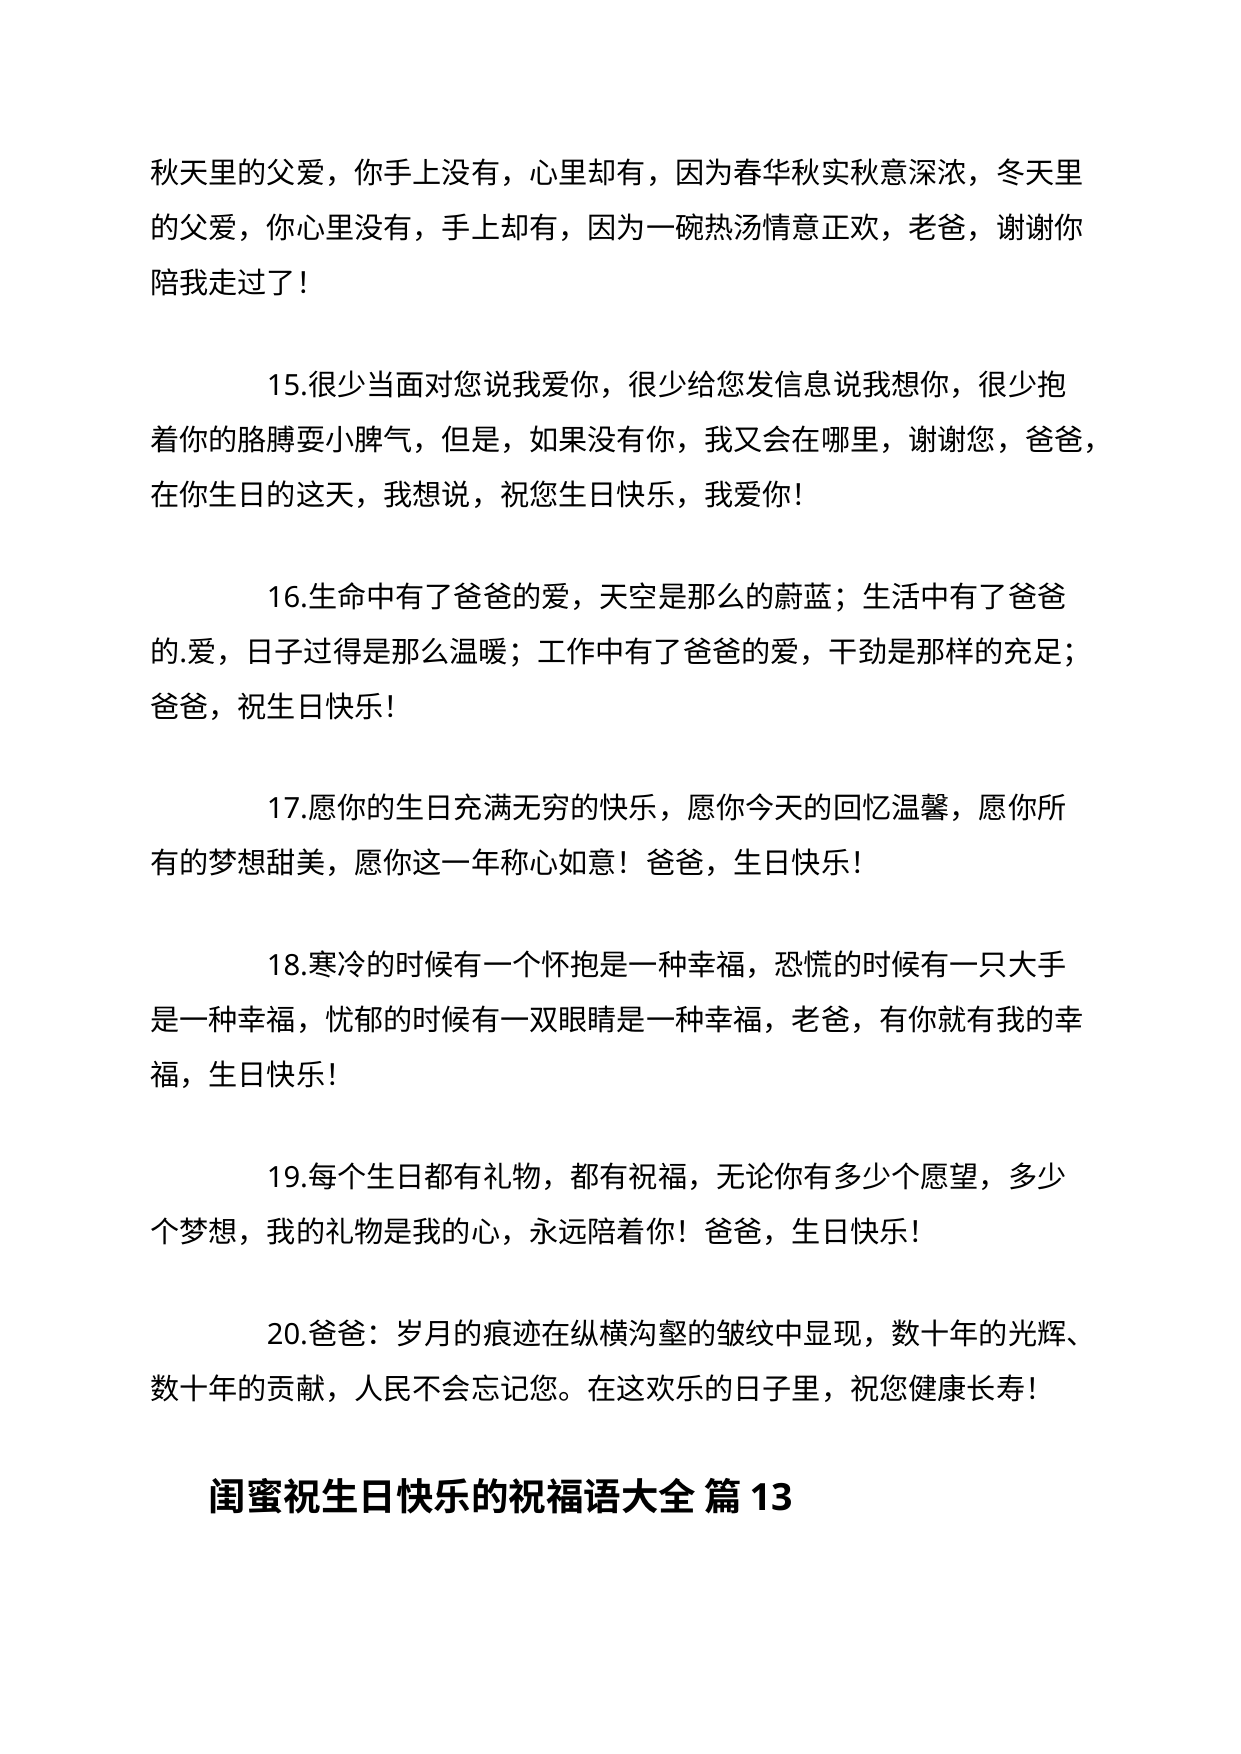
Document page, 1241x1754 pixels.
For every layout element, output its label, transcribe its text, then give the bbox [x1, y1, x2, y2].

text 18.寒冷的时候有一个怀抱是一种幸福，恐慌的时候有一只大手是一种幸福，忧郁的时候有一双眼睛是一种幸福，老爸，有你就有我的幸福，生日快乐！ [150, 942, 1090, 1094]
text 20.爸爸：岁月的痕迹在纵横沟壑的皱纹中显现，数十年的光辉、数十年的贡献，人民不会忘记您。在这欢乐的日子里，祝您健康长寿！ [150, 1310, 1090, 1407]
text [150, 150, 1090, 302]
text 19.每个生日都有礼物，都有祝福，无论你有多少个愿望，多少个梦想，我的礼物是我的心，永远陪着你！爸爸，生日快乐！ [150, 1153, 1090, 1251]
text 闺蜜祝生日快乐的祝福语大全 篇13 [150, 1467, 1090, 1521]
text 17.愿你的生日充满无穷的快乐，愿你今天的回忆温馨，愿你所有的梦想甜美，愿你这一年称心如意！爸爸，生日快乐！ [150, 785, 1090, 882]
text 15.很少当面对您说我爱你，很少给您发信息说我想你，很少抱着你的胳膊耍小脾气，但是，如果没有你，我又会在哪里，谢谢您，爸爸，在你生日的这天，我想说，祝您生日快乐，我爱你！ [150, 362, 1090, 514]
text 16.生命中有了爸爸的爱，天空是那么的蔚蓝；生活中有了爸爸的.爱，日子过得是那么温暖；工作中有了爸爸的爱，干劲是那样的充足；爸爸，祝生日快乐！ [150, 573, 1090, 726]
